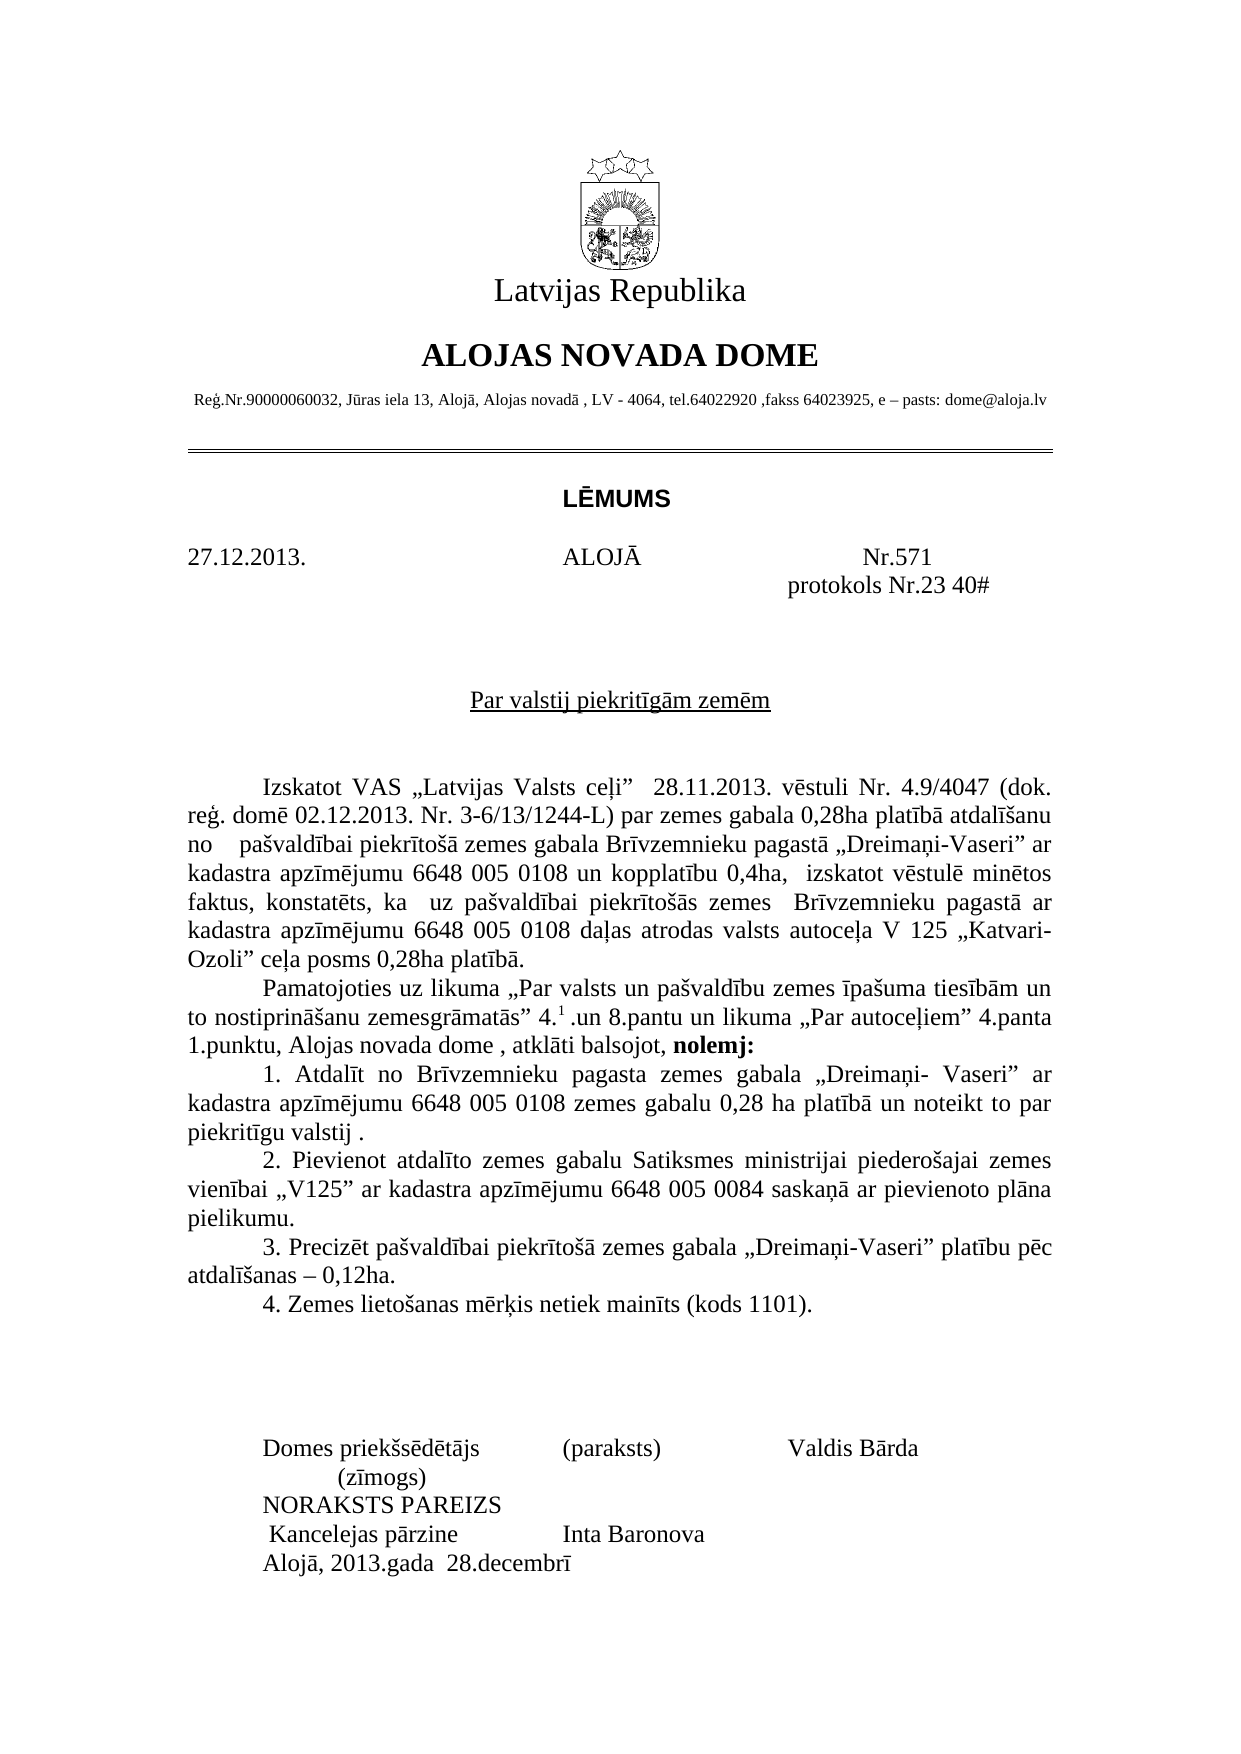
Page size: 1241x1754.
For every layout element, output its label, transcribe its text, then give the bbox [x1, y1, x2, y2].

text Izskatot VAS „Latvijas Valsts ceļi” 28.11.2013. vēstuli Nr. 4.9/4047 (dok. reģ. domē 02.12.2013. Nr. 3-6/13/1244-L) par zemes gabala 0,28ha platībā atdalīšanu no pašvaldībai piekrītošā zemes gabala Brīvzemnieku pagastā „Dreimaņi-Vaseri” ar kadastra apzīmējumu 6648 005 0108 un kopplatību 0,4ha, izskatot vēstulē minētos faktus, konstatēts, ka uz pašvaldībai piekrītošās zemes Brīvzemnieku pagastā ar kadastra apzīmējumu 6648 005 0108 daļas atrodas valsts autoceļa V 125 „Katvari-Ozoli” ceļa posms 0,28ha platībā. [187, 772, 1053, 973]
picture [579, 150, 661, 271]
text 3. Precizēt pašvaldībai piekrītošā zemes gabala „Dreimaņi-Vaseri” platību pēc atdalīšanas – 0,12ha. [187, 1232, 1053, 1289]
text protokols Nr.23 40# [712, 570, 1053, 599]
text Reģ.Nr.90000060032, Jūras iela 13, Alojā, Alojas novadā , LV - 4064, tel.64022920 ,fakss 64023925, e – pasts: dome@aloja.lv [187, 390, 1053, 453]
text (zīmogs) [300, 1462, 1053, 1490]
text Latvijas Republika [187, 270, 1053, 309]
text 27.12.2013. ALOJĀ Nr.571 [187, 542, 1053, 570]
text Kancelejas pārzine Inta Baronova [187, 1519, 1053, 1548]
text Alojā, 2013.gada 28.decembrī [187, 1548, 1053, 1577]
text Par valstij piekritīgām zemēm [187, 685, 1053, 714]
text NORAKSTS PAREIZS [187, 1490, 1053, 1519]
text Domes priekšsēdētājs (paraksts) Valdis Bārda [225, 1433, 1053, 1462]
text 1. Atdalīt no Brīvzemnieku pagasta zemes gabala „Dreimaņi- Vaseri” ar kadastra apzīmējumu 6648 005 0108 zemes gabalu 0,28 ha platībā un noteikt to par piekritīgu valstij . [187, 1059, 1053, 1145]
text Pamatojoties uz likuma „Par valsts un pašvaldību zemes īpašuma tiesībām un to nostiprināšanu zemesgrāmatās” 4.1 .un 8.pantu un likuma „Par autoceļiem” 4.panta 1.punktu, Alojas novada dome , atklāti balsojot, nolemj: [187, 973, 1053, 1059]
text ALOJAS NOVADA DOME [187, 335, 1053, 373]
text 2. Pievienot atdalīto zemes gabalu Satiksmes ministrijai piederošajai zemes vienībai „V125” ar kadastra apzīmējumu 6648 005 0084 saskaņā ar pievienoto plāna pielikumu. [187, 1145, 1053, 1232]
text 4. Zemes lietošanas mērķis netiek mainīts (kods 1101). [187, 1289, 1053, 1318]
